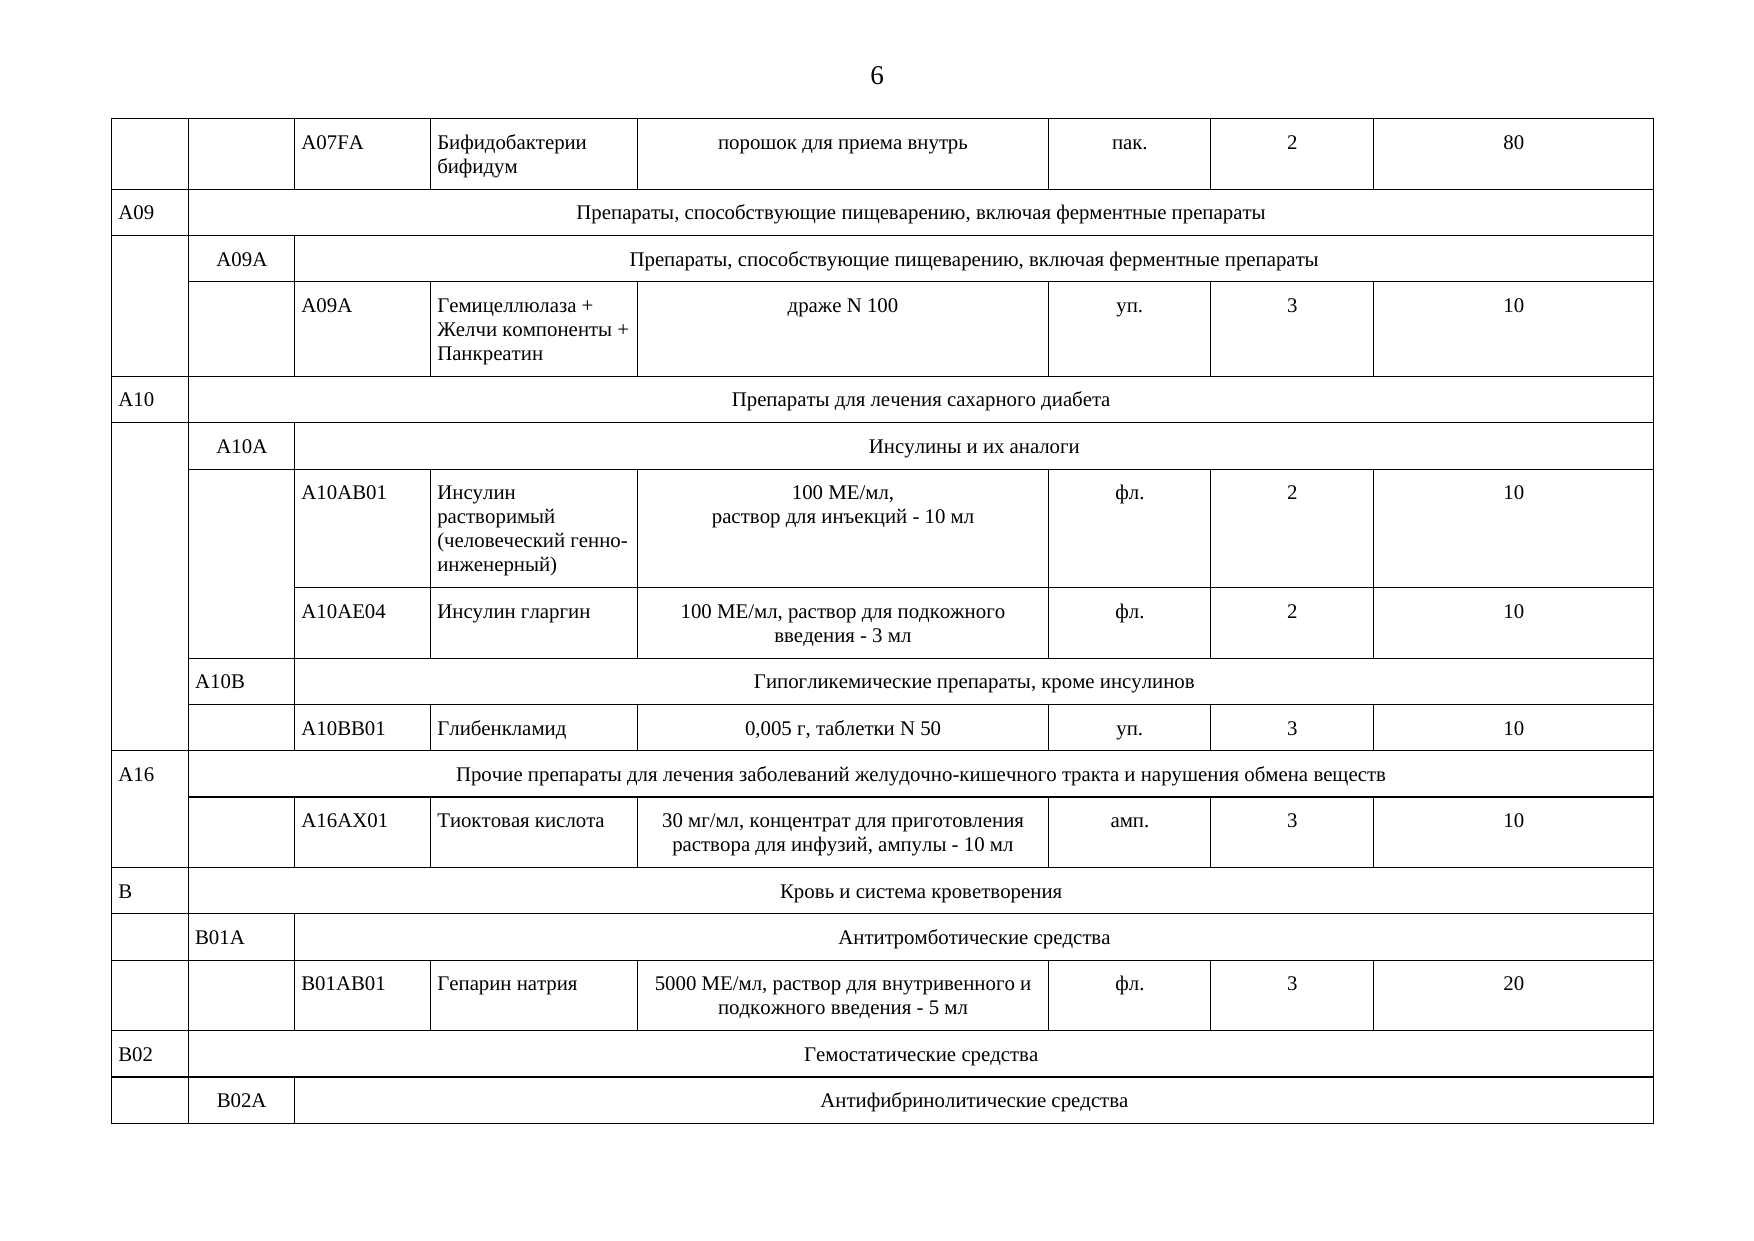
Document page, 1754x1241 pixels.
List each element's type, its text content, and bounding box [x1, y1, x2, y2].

table_cell [112, 423, 188, 750]
table_cell Гепарин натрия [431, 961, 637, 1030]
table_cell B02 [112, 1031, 188, 1076]
table_cell A10AB01 [295, 470, 430, 587]
table_cell A10BB01 [295, 705, 430, 750]
table_cell 0,005 г, таблетки N 50 [638, 705, 1048, 750]
table_cell Инсулины и их аналоги [295, 423, 1653, 468]
table_cell A10B [189, 659, 294, 704]
table_cell 10 [1374, 470, 1653, 587]
table_cell A10 [112, 377, 188, 422]
table_cell фл. [1049, 470, 1210, 587]
table_cell [112, 1078, 188, 1123]
table_cell Препараты для лечения сахарного диабета [189, 377, 1653, 422]
table_cell [112, 914, 188, 959]
table_cell 5000 МЕ/мл, раствор для внутривенного и подкожного введения - 5 мл [638, 961, 1048, 1030]
table_cell уп. [1049, 705, 1210, 750]
table_cell [189, 798, 294, 867]
table_cell Прочие препараты для лечения заболеваний желудочно-кишечного тракта и нарушения обмена веществ [189, 751, 1653, 796]
table_cell Глибенкламид [431, 705, 637, 750]
table_cell [189, 282, 294, 376]
table_cell Препараты, способствующие пищеварению, включая ферментные препараты [295, 236, 1653, 281]
table_cell A09 [112, 190, 188, 235]
table_cell [189, 470, 294, 657]
table_cell [189, 119, 294, 188]
table_cell A10AE04 [295, 588, 430, 657]
table_cell [189, 961, 294, 1030]
table_cell 3 [1211, 798, 1373, 867]
table_cell пак. [1049, 119, 1210, 188]
table_cell B01A [189, 914, 294, 959]
table_cell 10 [1374, 588, 1653, 657]
table_cell 30 мг/мл, концентрат для приготовления раствора для инфузий, ампулы - 10 мл [638, 798, 1048, 867]
table_cell драже N 100 [638, 282, 1048, 376]
table_cell 2 [1211, 588, 1373, 657]
table_cell 3 [1211, 961, 1373, 1030]
table_cell A16AX01 [295, 798, 430, 867]
table_cell Бифидобактерии бифидум [431, 119, 637, 188]
table_cell фл. [1049, 588, 1210, 657]
table_cell Гипогликемические препараты, кроме инсулинов [295, 659, 1653, 704]
table_cell 10 [1374, 282, 1653, 376]
table_cell 100 МЕ/мл, раствор для подкожного введения - 3 мл [638, 588, 1048, 657]
table_cell 2 [1211, 119, 1373, 188]
table_cell Тиоктовая кислота [431, 798, 637, 867]
table_cell Гемостатические средства [189, 1031, 1653, 1076]
table_cell Антифибринолитические средства [295, 1078, 1653, 1123]
table_cell порошок для приема внутрь [638, 119, 1048, 188]
table_cell A07FA [295, 119, 430, 188]
table_cell Препараты, способствующие пищеварению, включая ферментные препараты [189, 190, 1653, 235]
table_cell B [112, 868, 188, 913]
table_cell Антитромботические средства [295, 914, 1653, 959]
table_cell уп. [1049, 282, 1210, 376]
table_cell 3 [1211, 282, 1373, 376]
table_cell [112, 236, 188, 376]
table_cell 10 [1374, 705, 1653, 750]
table_cell Кровь и система кроветворения [189, 868, 1653, 913]
table_cell A09A [189, 236, 294, 281]
table_cell Инсулин гларгин [431, 588, 637, 657]
table_cell 3 [1211, 705, 1373, 750]
table_cell фл. [1049, 961, 1210, 1030]
table_cell 100 МЕ/мл, раствор для инъекций - 10 мл [638, 470, 1048, 587]
table_cell B01AB01 [295, 961, 430, 1030]
table_cell A10A [189, 423, 294, 468]
table_cell Гемицеллюлаза + Желчи компоненты + Панкреатин [431, 282, 637, 376]
table_cell A16 [112, 751, 188, 867]
table_cell [112, 961, 188, 1030]
table_cell [189, 705, 294, 750]
table_cell 20 [1374, 961, 1653, 1030]
table_cell 2 [1211, 470, 1373, 587]
table_cell A09A [295, 282, 430, 376]
table_cell 10 [1374, 798, 1653, 867]
table_cell B02A [189, 1078, 294, 1123]
table_cell 80 [1374, 119, 1653, 188]
table_cell амп. [1049, 798, 1210, 867]
table_cell Инсулин растворимый (человеческий генно-инженерный) [431, 470, 637, 587]
